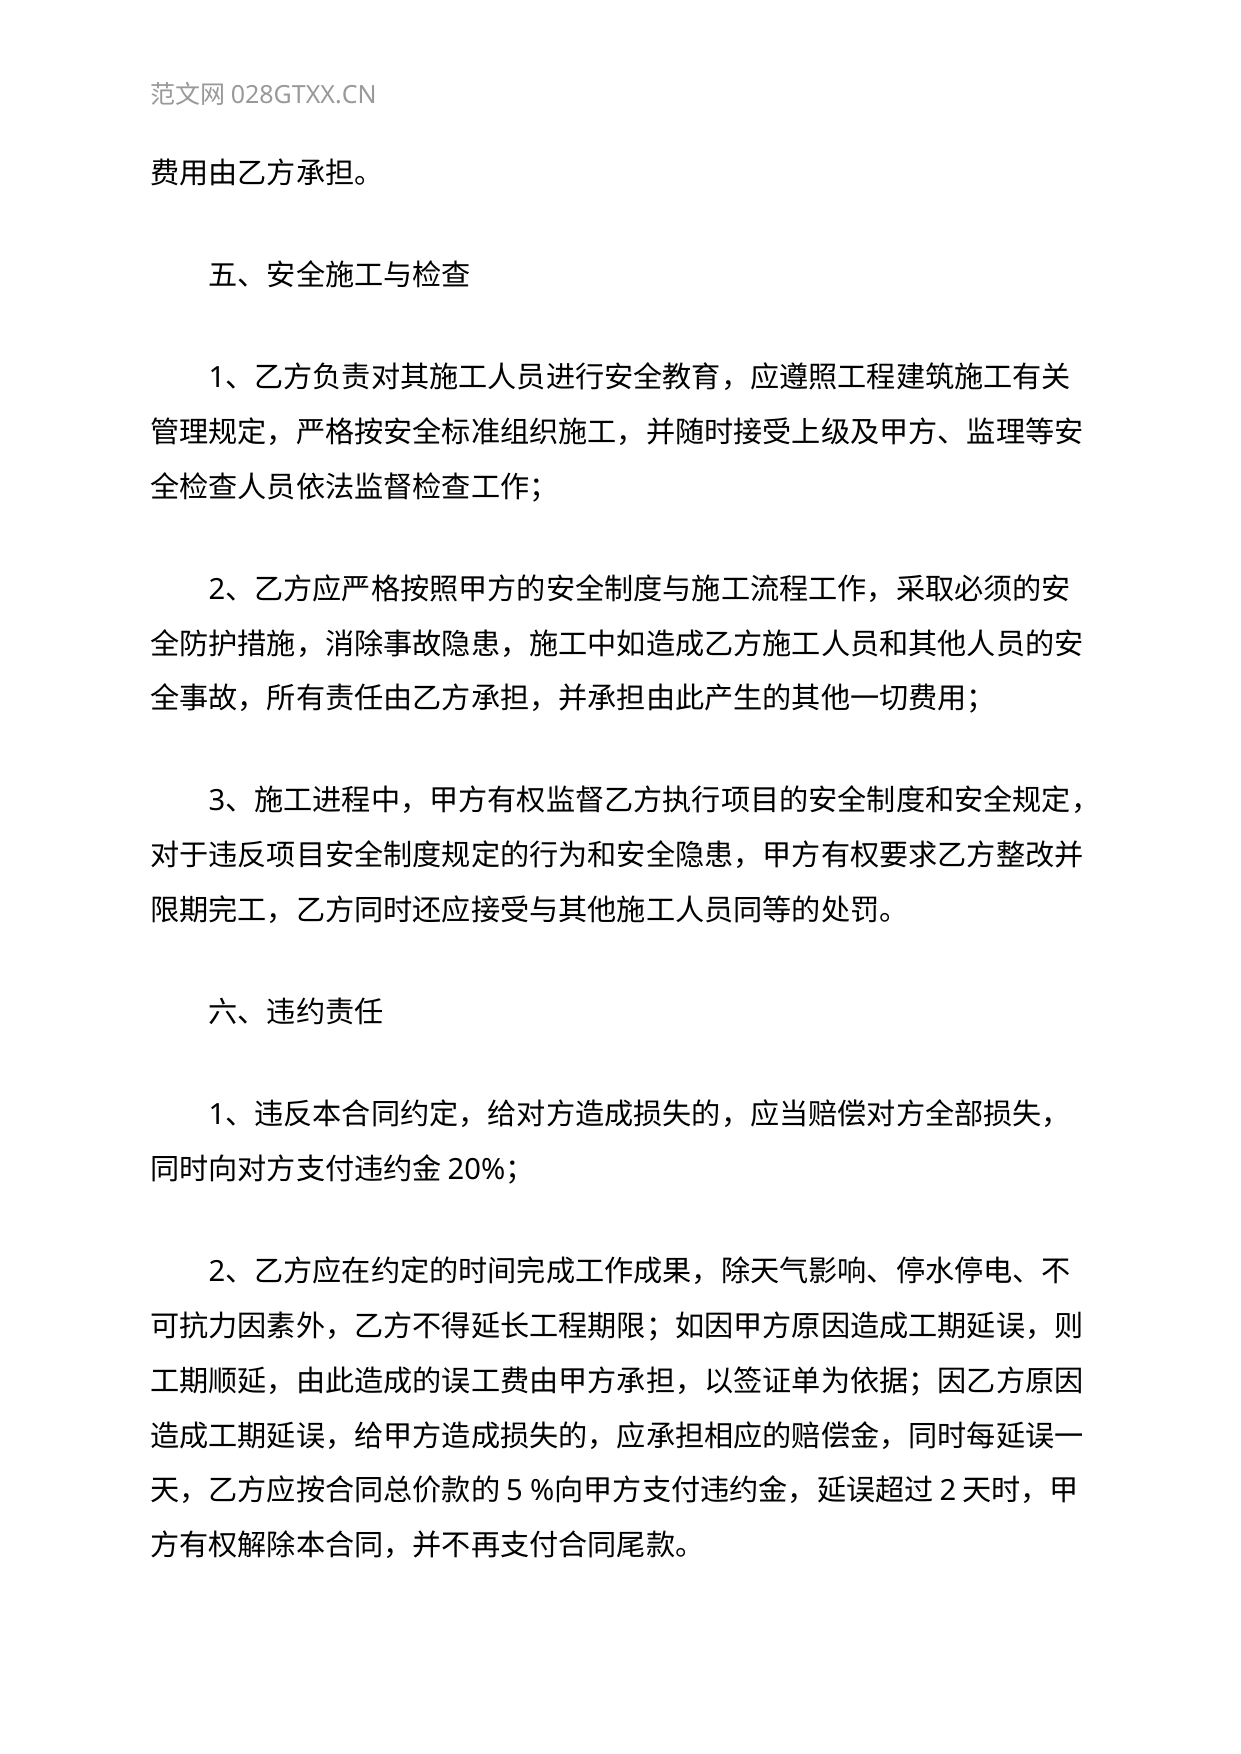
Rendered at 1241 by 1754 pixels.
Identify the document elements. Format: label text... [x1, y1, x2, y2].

text 六、违约责任 [150, 988, 1090, 1031]
text 1、乙方负责对其施工人员进行安全教育，应遵照工程建筑施工有关管理规定，严格按安全标准组织施工，并随时接受上级及甲方、监理等安全检查人员依法监督检查工作； [150, 353, 1090, 506]
text 2、乙方应在约定的时间完成工作成果，除天气影响、停水停电、不可抗力因素外，乙方不得延长工程期限；如因甲方原因造成工期延误，则工期顺延，由此造成的误工费由甲方承担，以签证单为依据；因乙方原因造成工期延误，给甲方造成损失的，应承担相应的赔偿金，同时每延误一天，乙方应按合同总价款的5 %向甲方支付违约金，延误超过2天时，甲方有权解除本合同，并不再支付合同尾款。 [150, 1247, 1090, 1564]
text 3、施工进程中，甲方有权监督乙方执行项目的安全制度和安全规定，对于违反项目安全制度规定的行为和安全隐患，甲方有权要求乙方整改并限期完工，乙方同时还应接受与其他施工人员同等的处罚。 [150, 777, 1090, 929]
text 五、安全施工与检查 [150, 252, 1090, 294]
text 2、乙方应严格按照甲方的安全制度与施工流程工作，采取必须的安全防护措施，消除事故隐患，施工中如造成乙方施工人员和其他人员的安全事故，所有责任由乙方承担，并承担由此产生的其他一切费用； [150, 565, 1090, 717]
text 1、违反本合同约定，给对方造成损失的，应当赔偿对方全部损失，同时向对方支付违约金20%； [150, 1090, 1090, 1188]
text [150, 150, 1090, 192]
